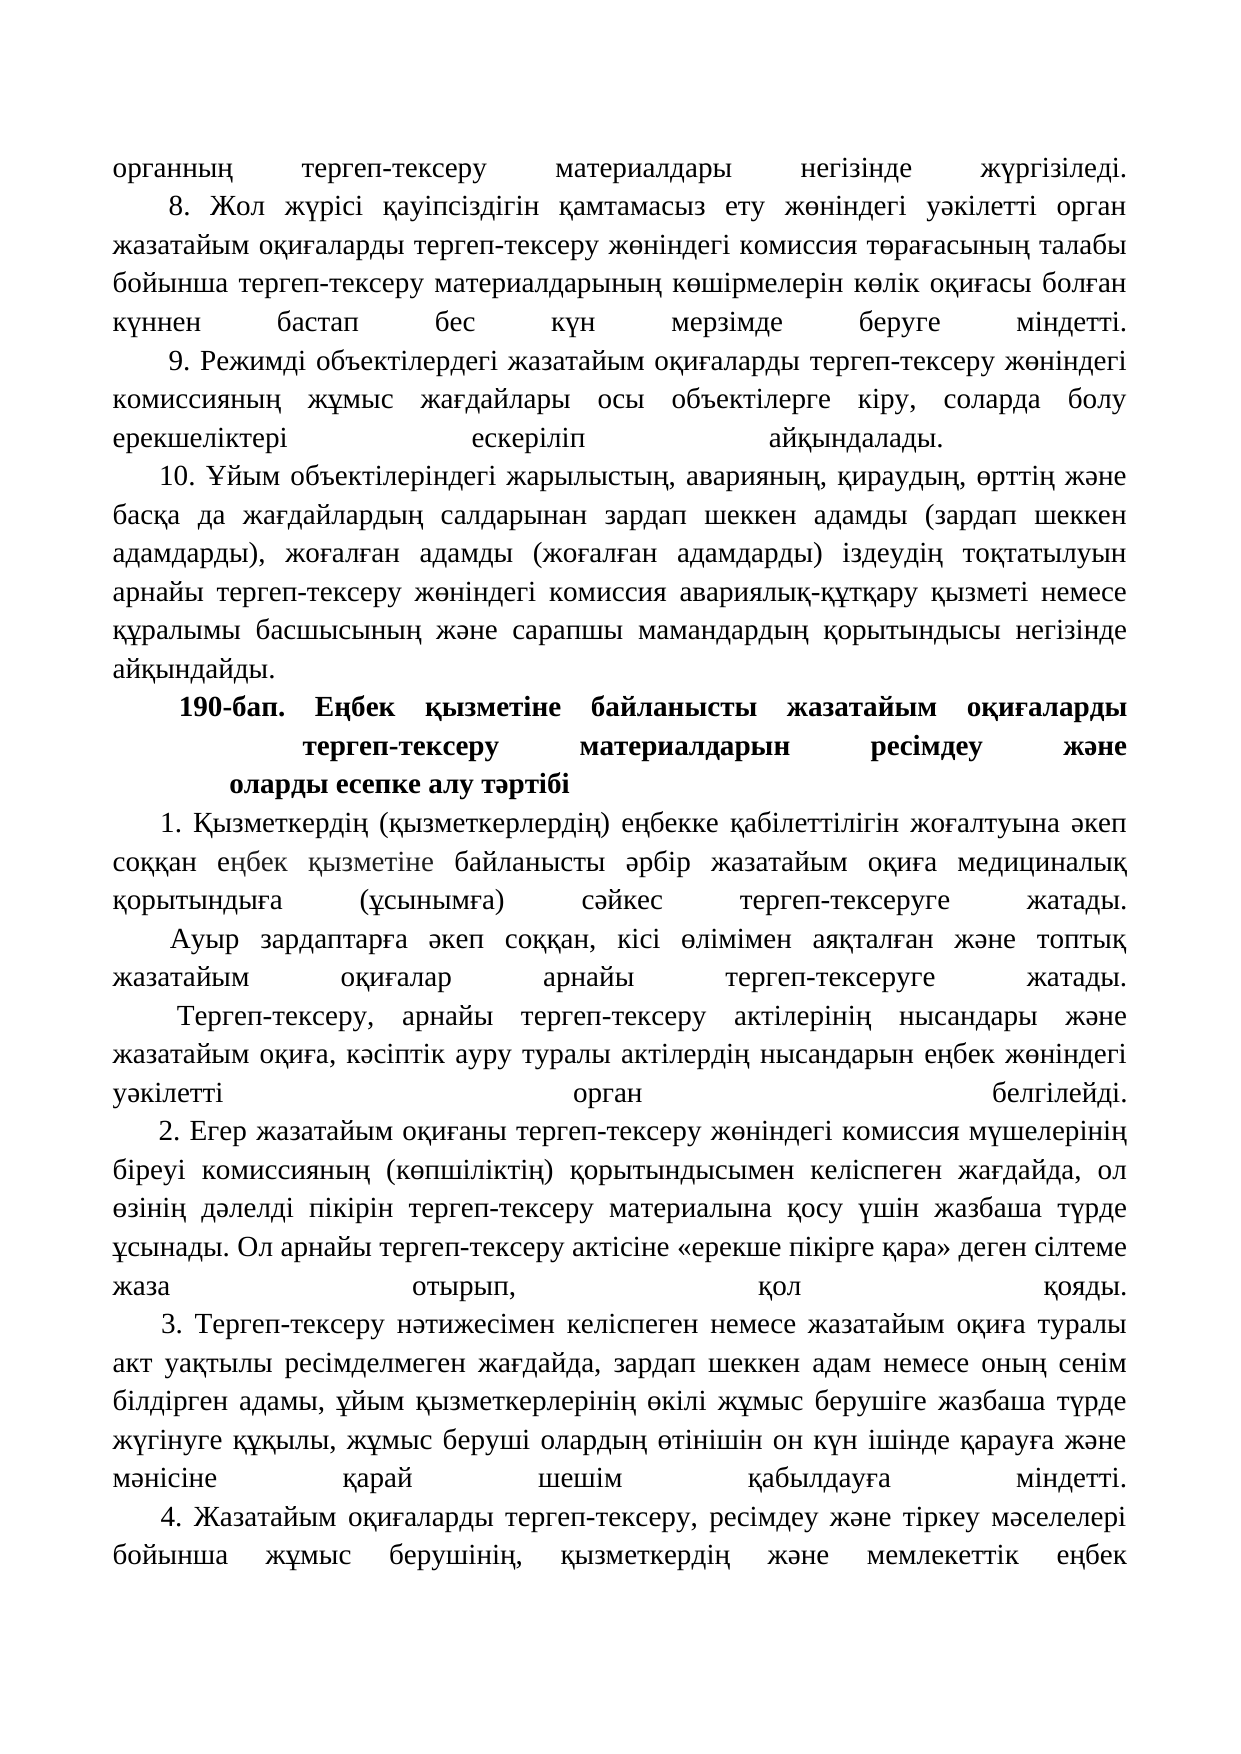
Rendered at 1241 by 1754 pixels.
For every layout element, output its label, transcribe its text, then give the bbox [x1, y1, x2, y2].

text 190-бап. Еңбек қызметіне байланысты жазатайым оқиғаларды тергеп-тексеру материалдарын ресімдеу және оларды есепке алу тәртібі [112, 689, 1128, 800]
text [112, 805, 1128, 1571]
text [112, 150, 1128, 684]
